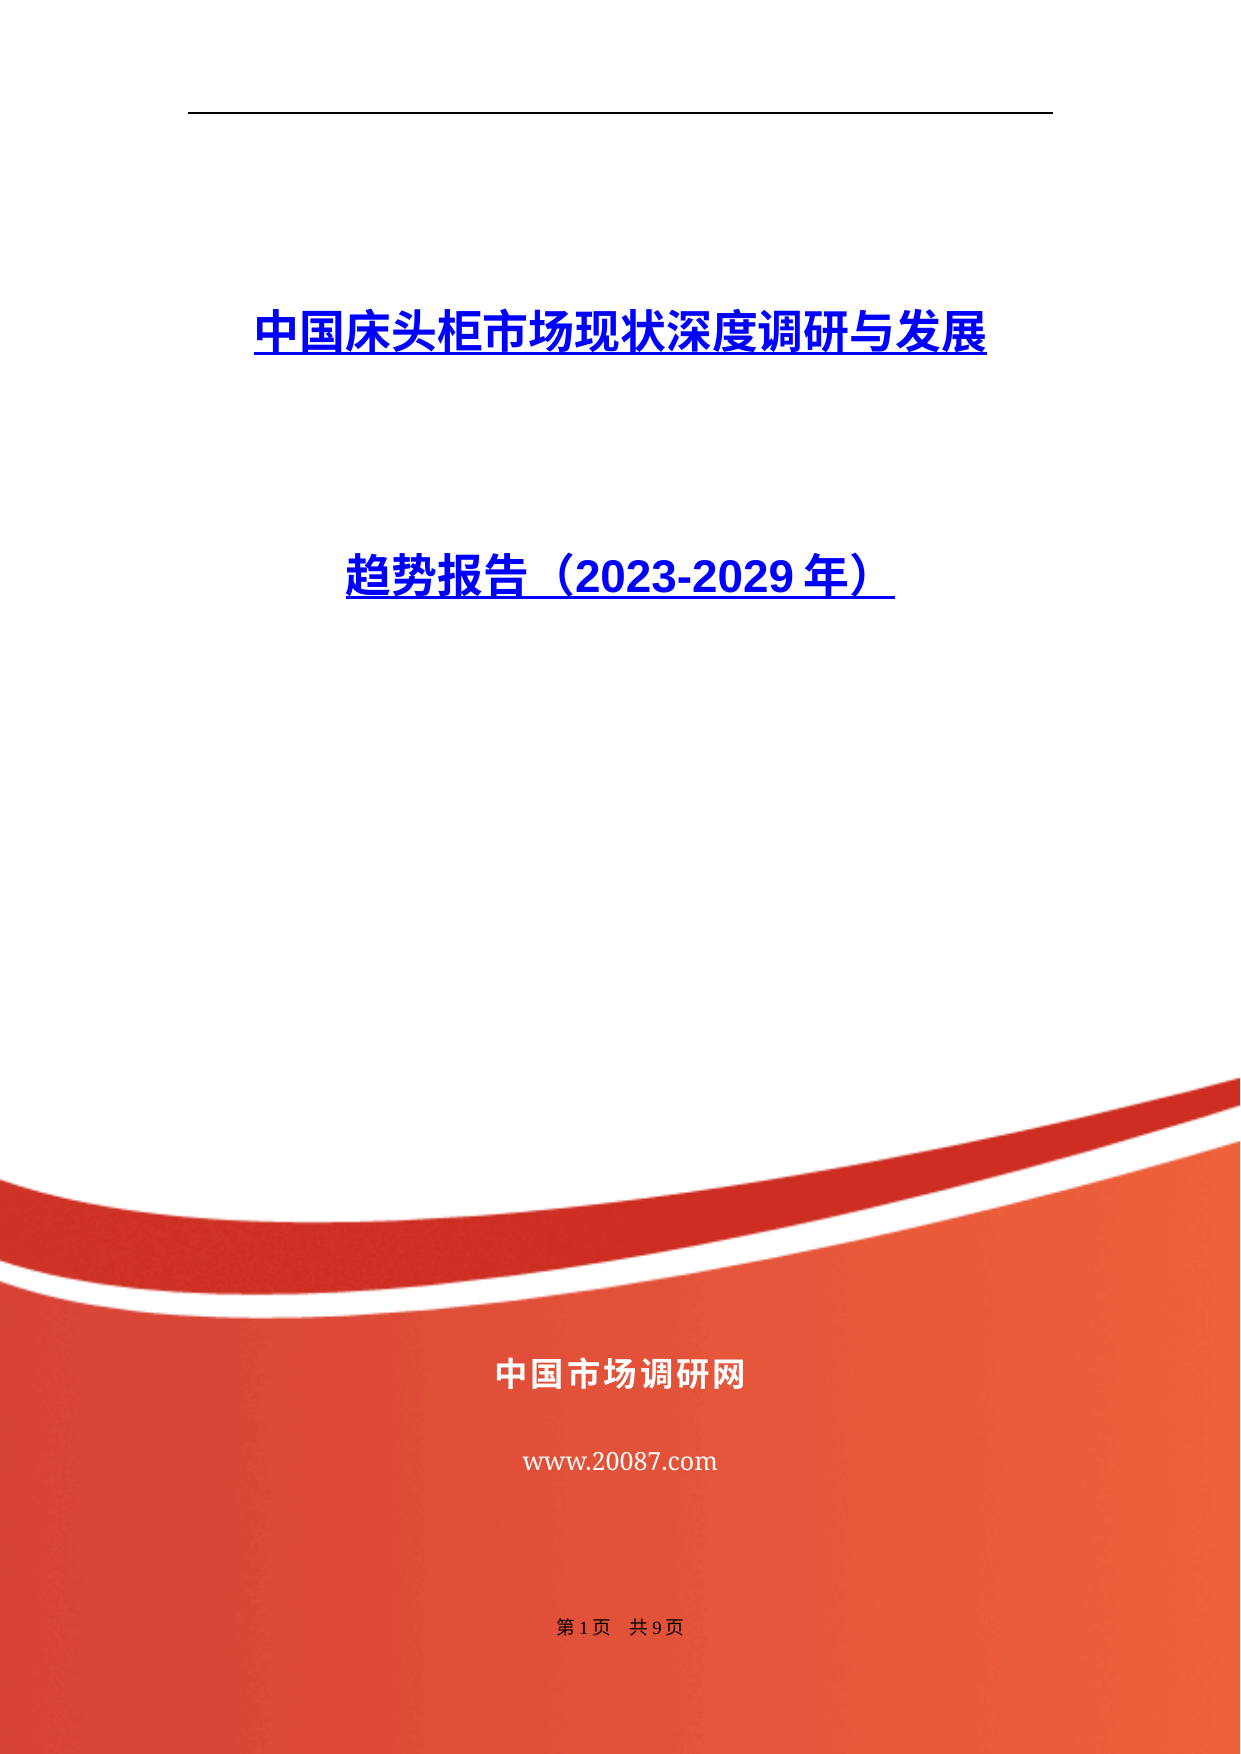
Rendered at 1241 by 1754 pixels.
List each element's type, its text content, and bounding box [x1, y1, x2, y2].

text www.20087.com [187, 1428, 1053, 1493]
subtitle 中国市场调研网 [187, 1339, 1053, 1404]
picture [0, 1006, 1241, 1754]
table_header 中国床头柜市场现状深度调研与发展趋势报告（2023-2029年） [188, 207, 1053, 773]
